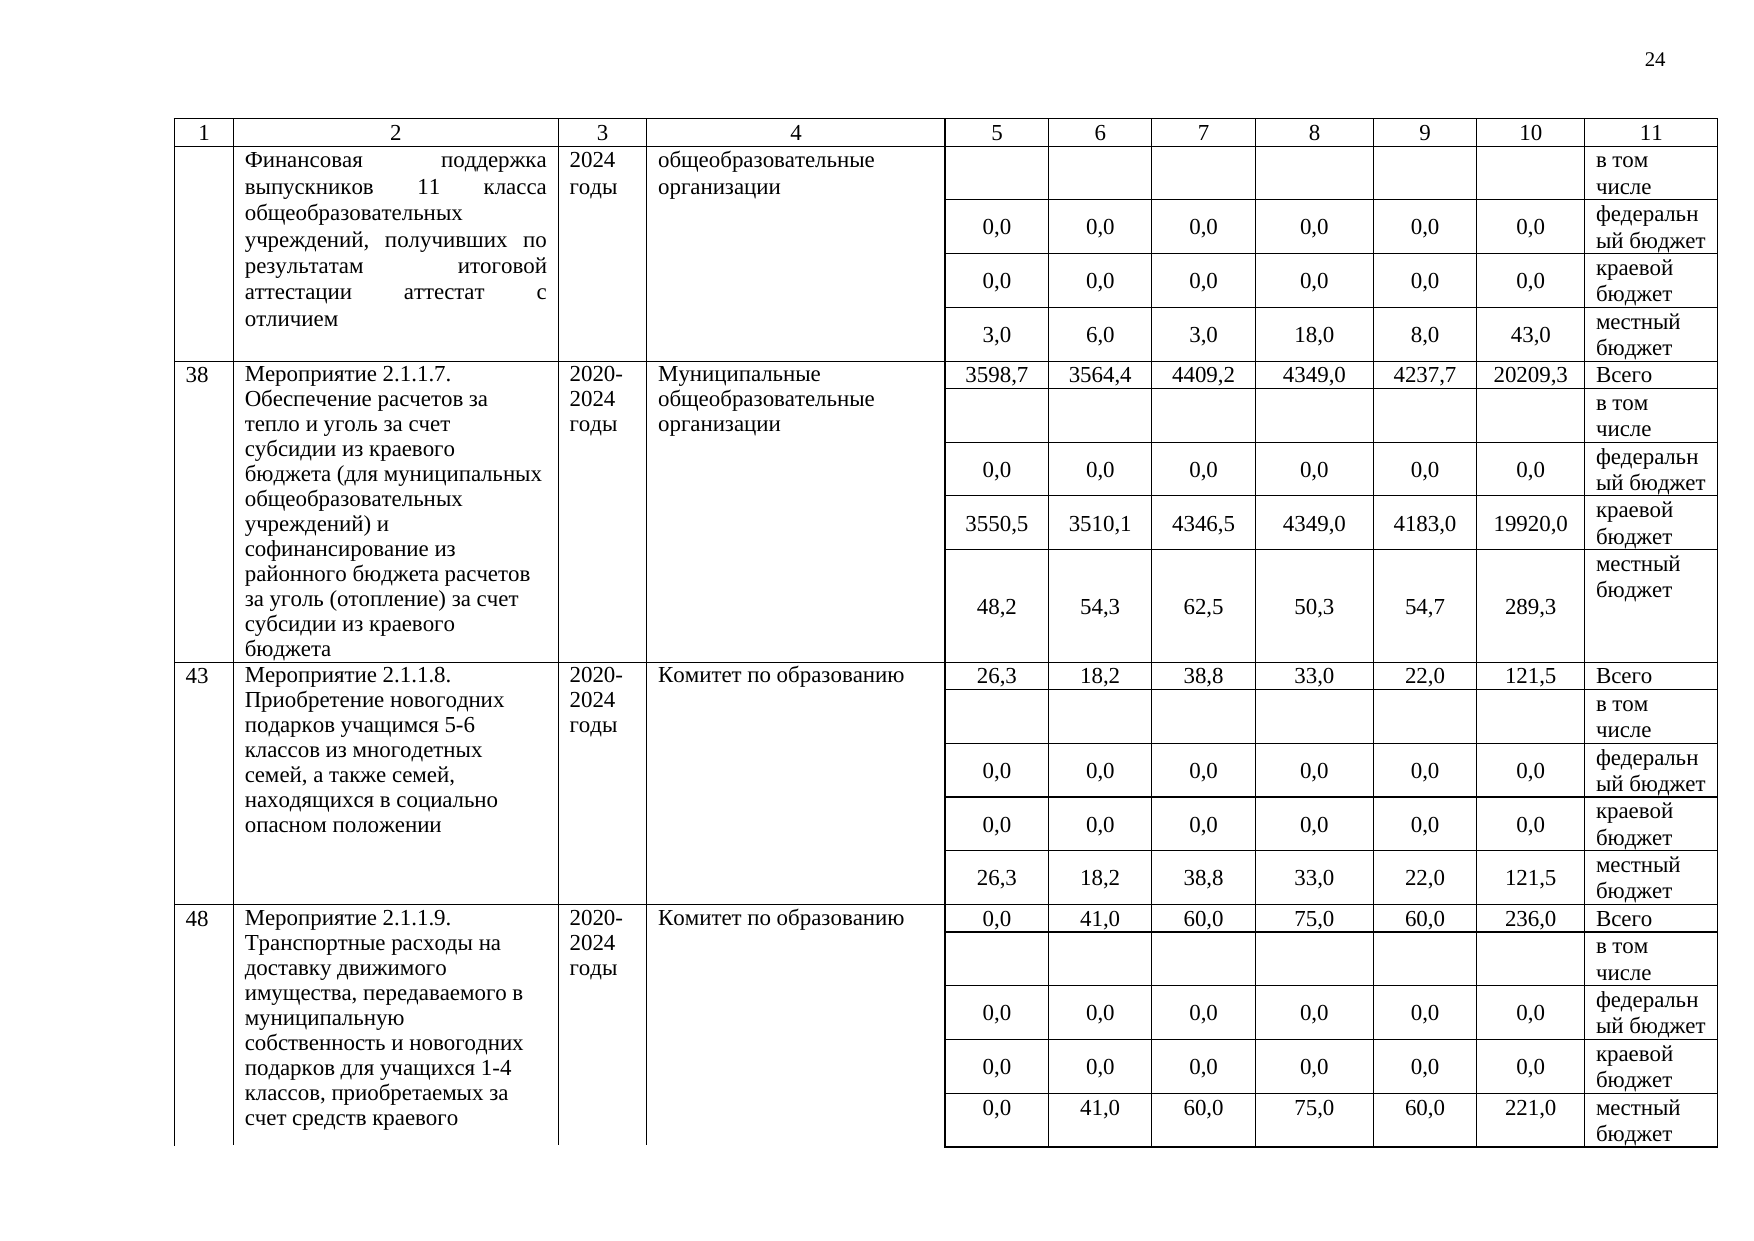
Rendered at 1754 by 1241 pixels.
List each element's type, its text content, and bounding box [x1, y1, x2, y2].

table_cell 0,0 [1152, 986, 1255, 1039]
table_cell 4237,7 [1374, 362, 1476, 388]
table_cell в том числе [1585, 690, 1717, 743]
table_cell [1374, 690, 1476, 743]
table_cell Всего [1585, 362, 1717, 388]
table_cell 0,0 [1152, 443, 1255, 495]
table_cell 60,0 [1152, 1094, 1255, 1146]
table_cell 0,0 [946, 798, 1048, 850]
table_cell 33,0 [1256, 851, 1373, 904]
table_cell 18,2 [1049, 851, 1151, 904]
table_cell [1477, 690, 1584, 743]
table_cell [175, 905, 233, 1146]
table_cell Комитет по образованию [647, 905, 944, 1146]
table_cell федеральный бюджет [1585, 443, 1717, 495]
table_cell [946, 147, 1048, 199]
table_cell 0,0 [1152, 200, 1255, 253]
table_cell 3550,5 [946, 496, 1048, 549]
table_cell 38,8 [1152, 851, 1255, 904]
table_cell 43,0 [1477, 308, 1584, 361]
table_cell [1049, 933, 1151, 985]
table_cell [1256, 147, 1373, 199]
table_header 9 [1374, 119, 1476, 146]
table_cell федеральный бюджет [1585, 744, 1717, 796]
table_cell [1477, 147, 1584, 199]
table_cell 121,5 [1477, 663, 1584, 689]
table_header 8 [1256, 119, 1373, 146]
table_cell местный бюджет [1585, 308, 1717, 361]
table_header 5 [946, 119, 1048, 146]
table_cell 0,0 [1049, 443, 1151, 495]
table_cell 0,0 [1374, 798, 1476, 850]
table_cell Всего [1585, 663, 1717, 689]
table_cell 0,0 [1049, 1040, 1151, 1093]
table_cell 4409,2 [1152, 362, 1255, 388]
table_cell Мероприятие 2.1.1.9. Транспортные расходы на доставку движимого имущества, передаваемого в муниципальную собственность и новогодних подарков для учащихся 1-4 классов, приобретаемых за счет средств краевого бюджета [233, 905, 558, 1146]
table_cell 41,0 [1049, 905, 1151, 931]
table_header 7 [1152, 119, 1255, 146]
table_cell 0,0 [1374, 200, 1476, 253]
table_cell [175, 147, 233, 361]
table_cell 22,0 [1374, 851, 1476, 904]
table_cell [1256, 690, 1373, 743]
table_cell 22,0 [1374, 663, 1476, 689]
table_cell 20209,3 [1477, 362, 1584, 388]
table_cell 289,3 [1477, 550, 1584, 662]
table_cell [946, 690, 1048, 743]
table_cell краевой бюджет [1585, 798, 1717, 850]
table_cell 0,0 [1477, 1040, 1584, 1093]
table_cell 0,0 [946, 905, 1048, 931]
table_cell [1152, 389, 1255, 442]
table_cell 0,0 [946, 443, 1048, 495]
table_header 4 [647, 119, 944, 146]
table_cell 0,0 [1374, 254, 1476, 307]
table_cell 0,0 [1049, 798, 1151, 850]
table_cell [1152, 690, 1255, 743]
table_cell в том числе [1585, 933, 1717, 985]
table_cell 0,0 [1477, 744, 1584, 796]
table_cell 0,0 [1152, 744, 1255, 796]
table_cell 0,0 [1049, 254, 1151, 307]
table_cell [647, 147, 944, 361]
table_header 10 [1477, 119, 1584, 146]
table_cell 2020-2024 годы [559, 147, 646, 361]
table_cell 236,0 [1477, 905, 1584, 931]
table_cell 54,3 [1049, 550, 1151, 662]
table_cell 0,0 [1256, 744, 1373, 796]
table_cell [1049, 389, 1151, 442]
table_cell 18,0 [1256, 308, 1373, 361]
table_cell [1374, 389, 1476, 442]
table_cell 3,0 [946, 308, 1048, 361]
table_cell 0,0 [1256, 254, 1373, 307]
table_cell 0,0 [1256, 986, 1373, 1039]
table_cell местный бюджет [1585, 550, 1717, 662]
table_cell 0,0 [1152, 254, 1255, 307]
table_cell 0,0 [1256, 1040, 1373, 1093]
table_cell 19920,0 [1477, 496, 1584, 549]
table_cell 2020-2024 годы [558, 905, 647, 1146]
table_cell 4349,0 [1256, 362, 1373, 388]
table_cell [1374, 933, 1476, 985]
table_cell 8,0 [1374, 308, 1476, 361]
table_header 11 [1585, 119, 1717, 146]
table_cell 4183,0 [1374, 496, 1476, 549]
table_cell [946, 389, 1048, 442]
table_cell 0,0 [1256, 798, 1373, 850]
table_cell [1049, 690, 1151, 743]
table_cell Комитет по образованию [647, 663, 944, 904]
table_cell 4349,0 [1256, 496, 1373, 549]
table_cell 221,0 [1477, 1094, 1584, 1146]
table_cell краевой бюджет [1585, 1040, 1717, 1093]
table_header 1 [175, 119, 233, 146]
table_cell 41,0 [1049, 1094, 1151, 1146]
table_cell 0,0 [1374, 443, 1476, 495]
table_cell [946, 933, 1048, 985]
table_cell [1256, 933, 1373, 985]
table_cell 0,0 [946, 1094, 1048, 1146]
table_cell краевой бюджет [1585, 254, 1717, 307]
table_cell [1374, 147, 1476, 199]
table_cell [234, 147, 558, 361]
table_cell 26,3 [946, 663, 1048, 689]
table_cell 38,8 [1152, 663, 1255, 689]
table_cell [175, 663, 233, 904]
table_cell 54,7 [1374, 550, 1476, 662]
table_cell 121,5 [1477, 851, 1584, 904]
table_cell 0,0 [946, 744, 1048, 796]
table_cell 0,0 [1049, 744, 1151, 796]
table_cell 75,0 [1256, 905, 1373, 931]
table_cell Мероприятие 2.1.1.7. Обеспечение расчетов за тепло и уголь за счет субсидии из краевого бюджета (для муниципальных общеобразовательных учреждений) и софинансирование из районного бюджета расчетов за уголь (отопление) за счет субсидии из краевого бюджета [234, 362, 558, 662]
table_cell 0,0 [1374, 744, 1476, 796]
table_cell 60,0 [1374, 905, 1476, 931]
table_cell Всего [1585, 905, 1717, 931]
table_cell 48,2 [946, 550, 1048, 662]
table_cell Муниципальные общеобразовательные организации [647, 362, 944, 662]
table_cell Мероприятие 2.1.1.8. Приобретение новогодних подарков учащимся 5-6 классов из многодетных семей, а также семей, находящихся в социально опасном положении [234, 663, 558, 904]
table_cell краевой бюджет [1585, 496, 1717, 549]
table_cell федеральный бюджет [1585, 200, 1717, 253]
table_cell в том числе [1585, 389, 1717, 442]
table_cell [1152, 147, 1255, 199]
table_cell [1477, 389, 1584, 442]
table_header 6 [1049, 119, 1151, 146]
table_cell 50,3 [1256, 550, 1373, 662]
table_cell 0,0 [1477, 254, 1584, 307]
table_cell федеральный бюджет [1585, 986, 1717, 1039]
table_cell 3510,1 [1049, 496, 1151, 549]
table_cell 0,0 [946, 254, 1048, 307]
table_cell 0,0 [1477, 986, 1584, 1039]
table_cell 2020-2024 годы [559, 362, 646, 662]
table_cell 4346,5 [1152, 496, 1255, 549]
table_cell [1477, 933, 1584, 985]
table_cell 33,0 [1256, 663, 1373, 689]
table_cell в том числе [1585, 147, 1717, 199]
table_cell 0,0 [1477, 200, 1584, 253]
table_cell 0,0 [1477, 798, 1584, 850]
table_cell местный бюджет [1585, 1094, 1717, 1146]
table_cell 3564,4 [1049, 362, 1151, 388]
table_cell 0,0 [946, 1040, 1048, 1093]
table_header 2 [234, 119, 558, 146]
table_cell 60,0 [1374, 1094, 1476, 1146]
table_cell 3598,7 [946, 362, 1048, 388]
table_cell [175, 362, 233, 662]
table_cell 0,0 [1374, 986, 1476, 1039]
table_cell 0,0 [1152, 1040, 1255, 1093]
table_cell 75,0 [1256, 1094, 1373, 1146]
table_cell 0,0 [1152, 798, 1255, 850]
table_cell [1049, 147, 1151, 199]
table_cell 18,2 [1049, 663, 1151, 689]
table_cell 62,5 [1152, 550, 1255, 662]
table_cell 0,0 [946, 986, 1048, 1039]
table_cell 0,0 [1477, 443, 1584, 495]
table_cell [1256, 389, 1373, 442]
table_cell 0,0 [1049, 200, 1151, 253]
table_cell 3,0 [1152, 308, 1255, 361]
table_cell 0,0 [1049, 986, 1151, 1039]
table_cell 26,3 [946, 851, 1048, 904]
table_cell местный бюджет [1585, 851, 1717, 904]
table_cell [1152, 933, 1255, 985]
table_cell 0,0 [1256, 443, 1373, 495]
table_header 3 [559, 119, 646, 146]
table_cell 0,0 [946, 200, 1048, 253]
table_cell 0,0 [1374, 1040, 1476, 1093]
table_cell 6,0 [1049, 308, 1151, 361]
table_cell 0,0 [1256, 200, 1373, 253]
table_cell 60,0 [1152, 905, 1255, 931]
table_cell 2020-2024 годы [559, 663, 646, 904]
